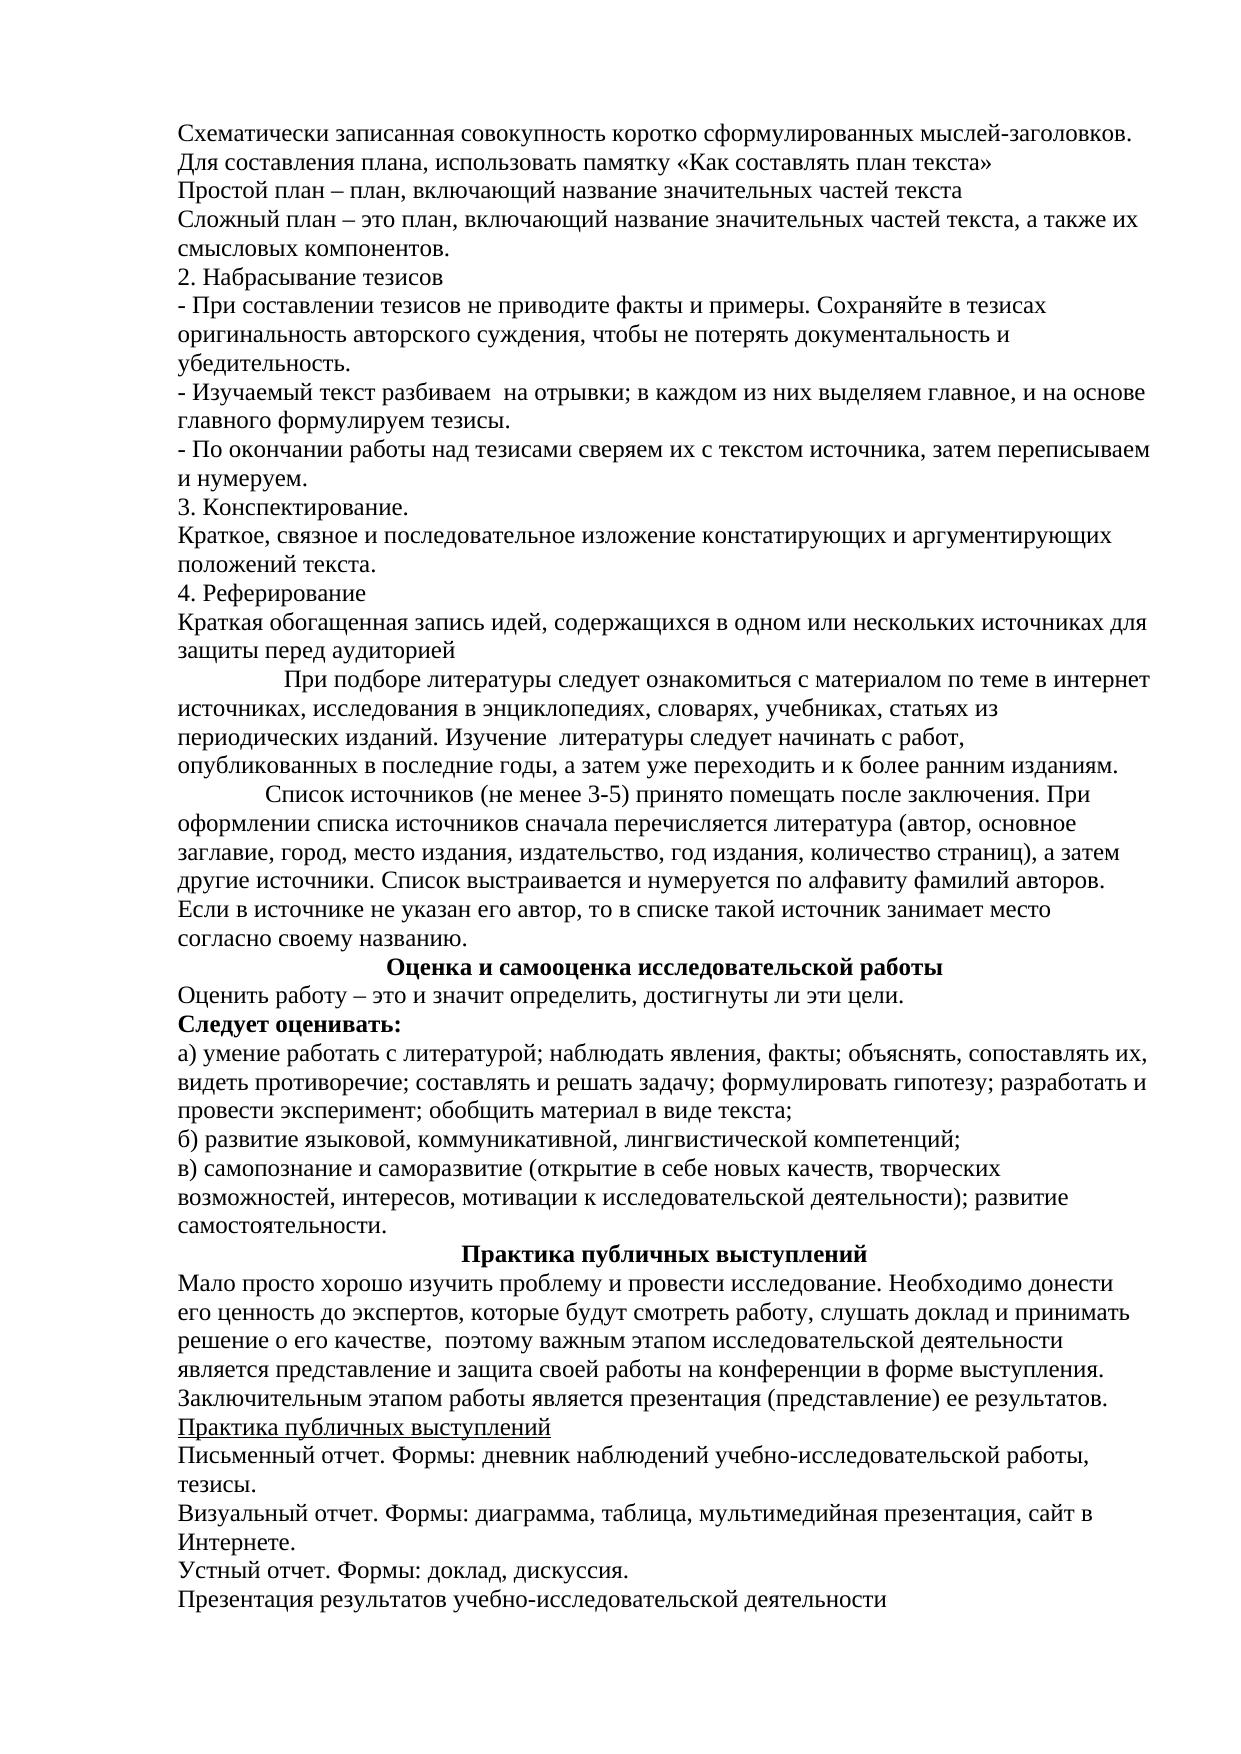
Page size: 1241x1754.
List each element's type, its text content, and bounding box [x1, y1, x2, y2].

text При подборе литературы следует ознакомиться с материалом по теме в интернет источниках, исследования в энциклопедиях, словарях, учебниках, статьях из периодических изданий. Изучение литературы следует начинать с работ, опубликованных в последние годы, а затем уже переходить и к более ранним изданиям. [177, 664, 1152, 779]
text Практика публичных выступлений [177, 1412, 1152, 1441]
text а) умение работать с литературой; наблюдать явления, факты; объяснять, сопоставлять их, видеть противоречие; составлять и решать задачу; формулировать гипотезу; разработать и провести эксперимент; обобщить материал в виде текста; [177, 1038, 1152, 1124]
text - При составлении тезисов не приводите факты и примеры. Сохраняйте в тезисах оригинальность авторского суждения, чтобы не потерять документальность и убедительность. [177, 291, 1152, 377]
text Список источников (не менее 3-5) принято помещать после заключения. При оформлении списка источников сначала перечисляется литература (автор, основное заглавие, город, место издания, издательство, год издания, количество страниц), а затем другие источники. Список выстраивается и нумеруется по алфавиту фамилий авторов. Если в источнике не указан его автор, то в списке такой источник занимает место согласно своему названию. [177, 779, 1152, 952]
text Заключительным этапом работы является презентация (представление) ее результатов. [177, 1383, 1152, 1412]
text Краткая обогащенная запись идей, содержащихся в одном или нескольких источниках для защиты перед аудиторией [177, 607, 1152, 664]
text 2. Набрасывание тезисов [177, 262, 1152, 291]
text Краткое, связное и последовательное изложение констатирующих и аргументирующих положений текста. [177, 521, 1152, 578]
text 3. Конспектирование. [177, 492, 1152, 521]
text Простой план – план, включающий название значительных частей текста [177, 176, 1152, 204]
text Презентация результатов учебно-исследовательской деятельности [177, 1584, 1152, 1613]
text Устный отчет. Формы: доклад, дискуссия. [177, 1556, 1152, 1584]
text Визуальный отчет. Формы: диаграмма, таблица, мультимедийная презентация, сайт в Интернете. [177, 1498, 1152, 1556]
text Схематически записанная совокупность коротко сформулированных мыслей-заголовков. Для составления плана, использовать памятку «Как составлять план текста» [177, 118, 1152, 176]
text б) развитие языковой, коммуникативной, лингвистической компетенций; [177, 1124, 1152, 1153]
text - Изучаемый текст разбиваем на отрывки; в каждом из них выделяем главное, и на основе главного формулируем тезисы. [177, 377, 1152, 434]
text - По окончании работы над тезисами сверяем их с текстом источника, затем переписываем и нумеруем. [177, 434, 1152, 492]
text 4. Реферирование [177, 578, 1152, 607]
text Следует оценивать: [177, 1009, 1152, 1038]
text Оценка и самооценка исследовательской работы [177, 952, 1152, 981]
text Оценить работу – это и значит определить, достигнуты ли эти цели. [177, 981, 1152, 1009]
text Практика публичных выступлений [177, 1239, 1152, 1268]
text Мало просто хорошо изучить проблему и провести исследование. Необходимо донести его ценность до экспертов, которые будут смотреть работу, слушать доклад и принимать решение о его качестве, поэтому важным этапом исследовательской деятельности является представление и защита своей работы на конференции в форме выступления. [177, 1268, 1152, 1383]
text Письменный отчет. Формы: дневник наблюдений учебно-исследовательской работы, тезисы. [177, 1441, 1152, 1498]
text Сложный план – это план, включающий название значительных частей текста, а также их смысловых компонентов. [177, 204, 1152, 262]
text в) самопознание и саморазвитие (открытие в себе новых качеств, творческих возможностей, интересов, мотивации к исследовательской деятельности); развитие самостоятельности. [177, 1153, 1152, 1239]
